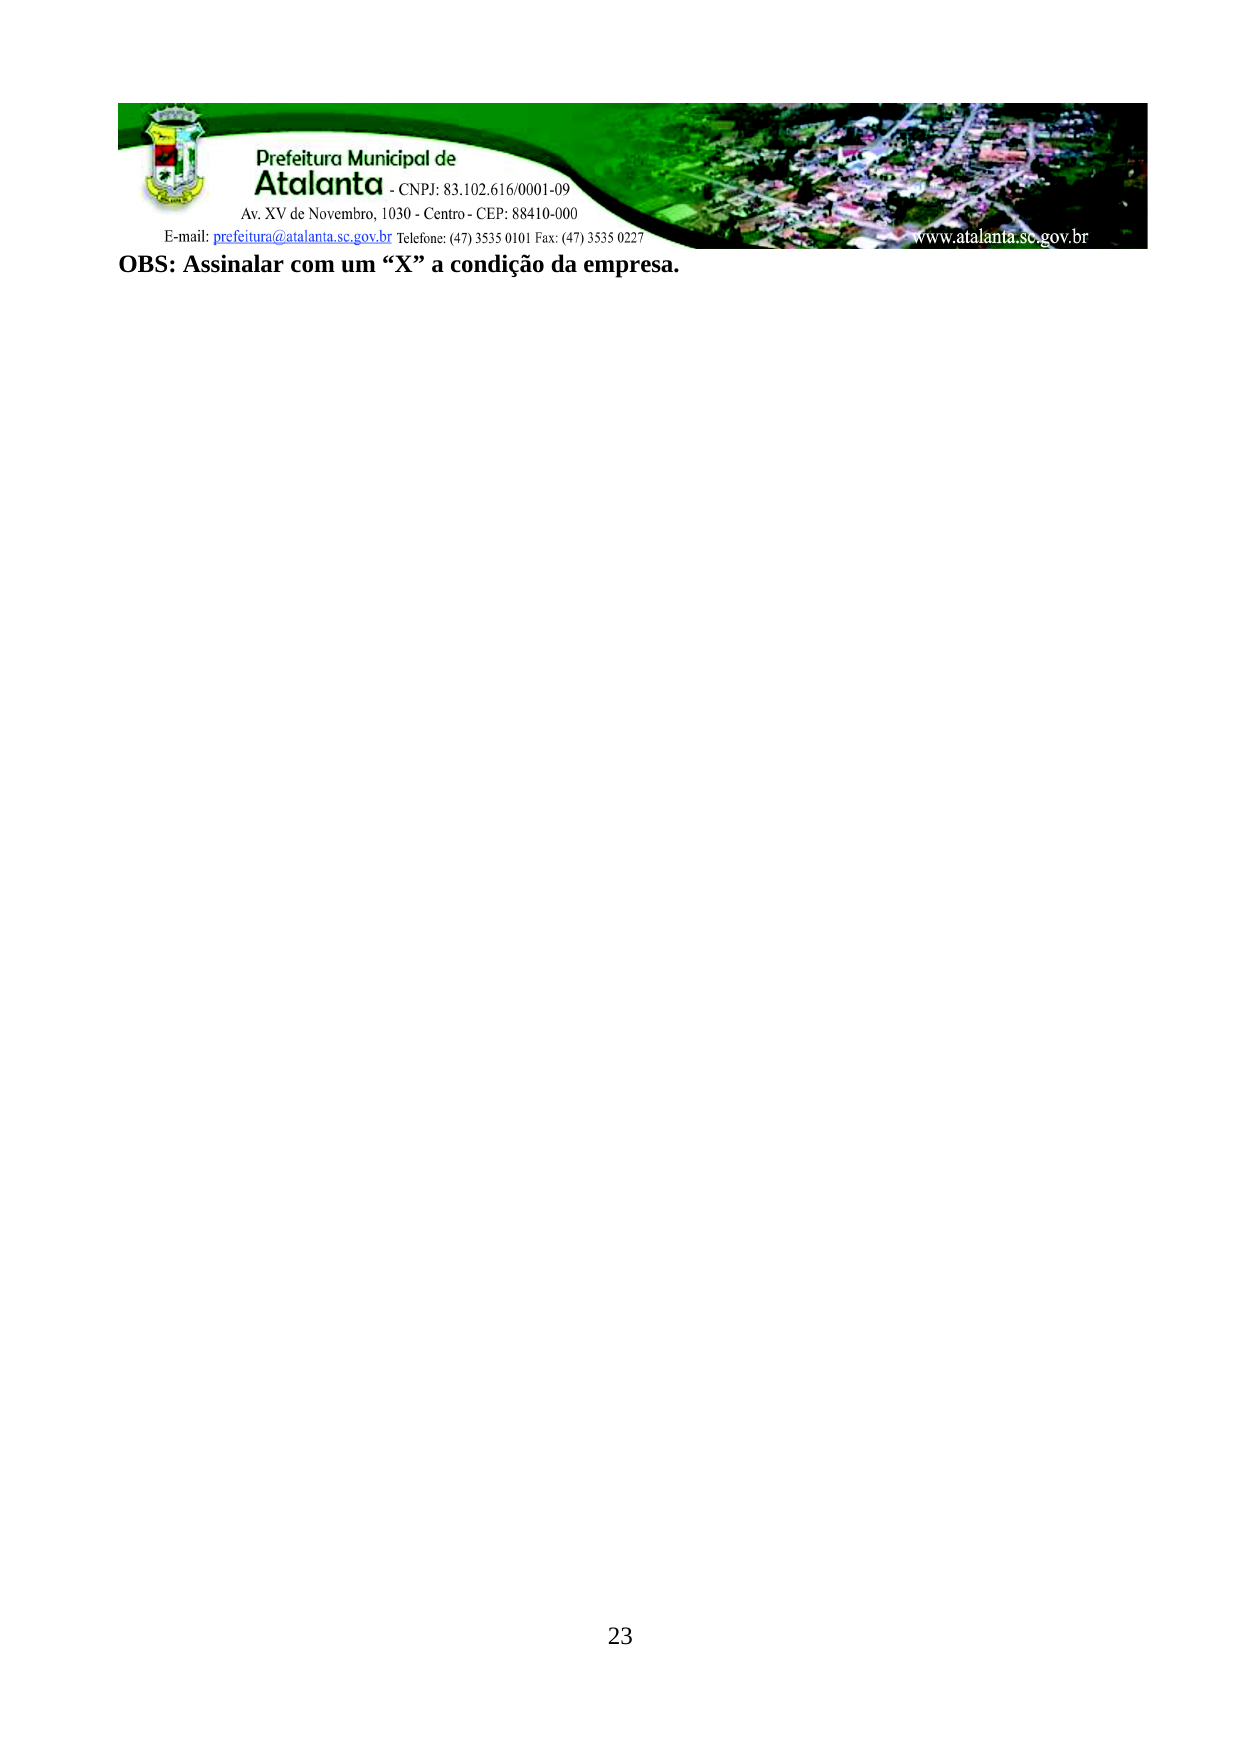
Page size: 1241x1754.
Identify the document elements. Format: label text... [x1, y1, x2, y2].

text OBS: Assinalar com um “X” a condição da empresa. [118, 249, 1122, 278]
picture [118, 103, 1148, 249]
